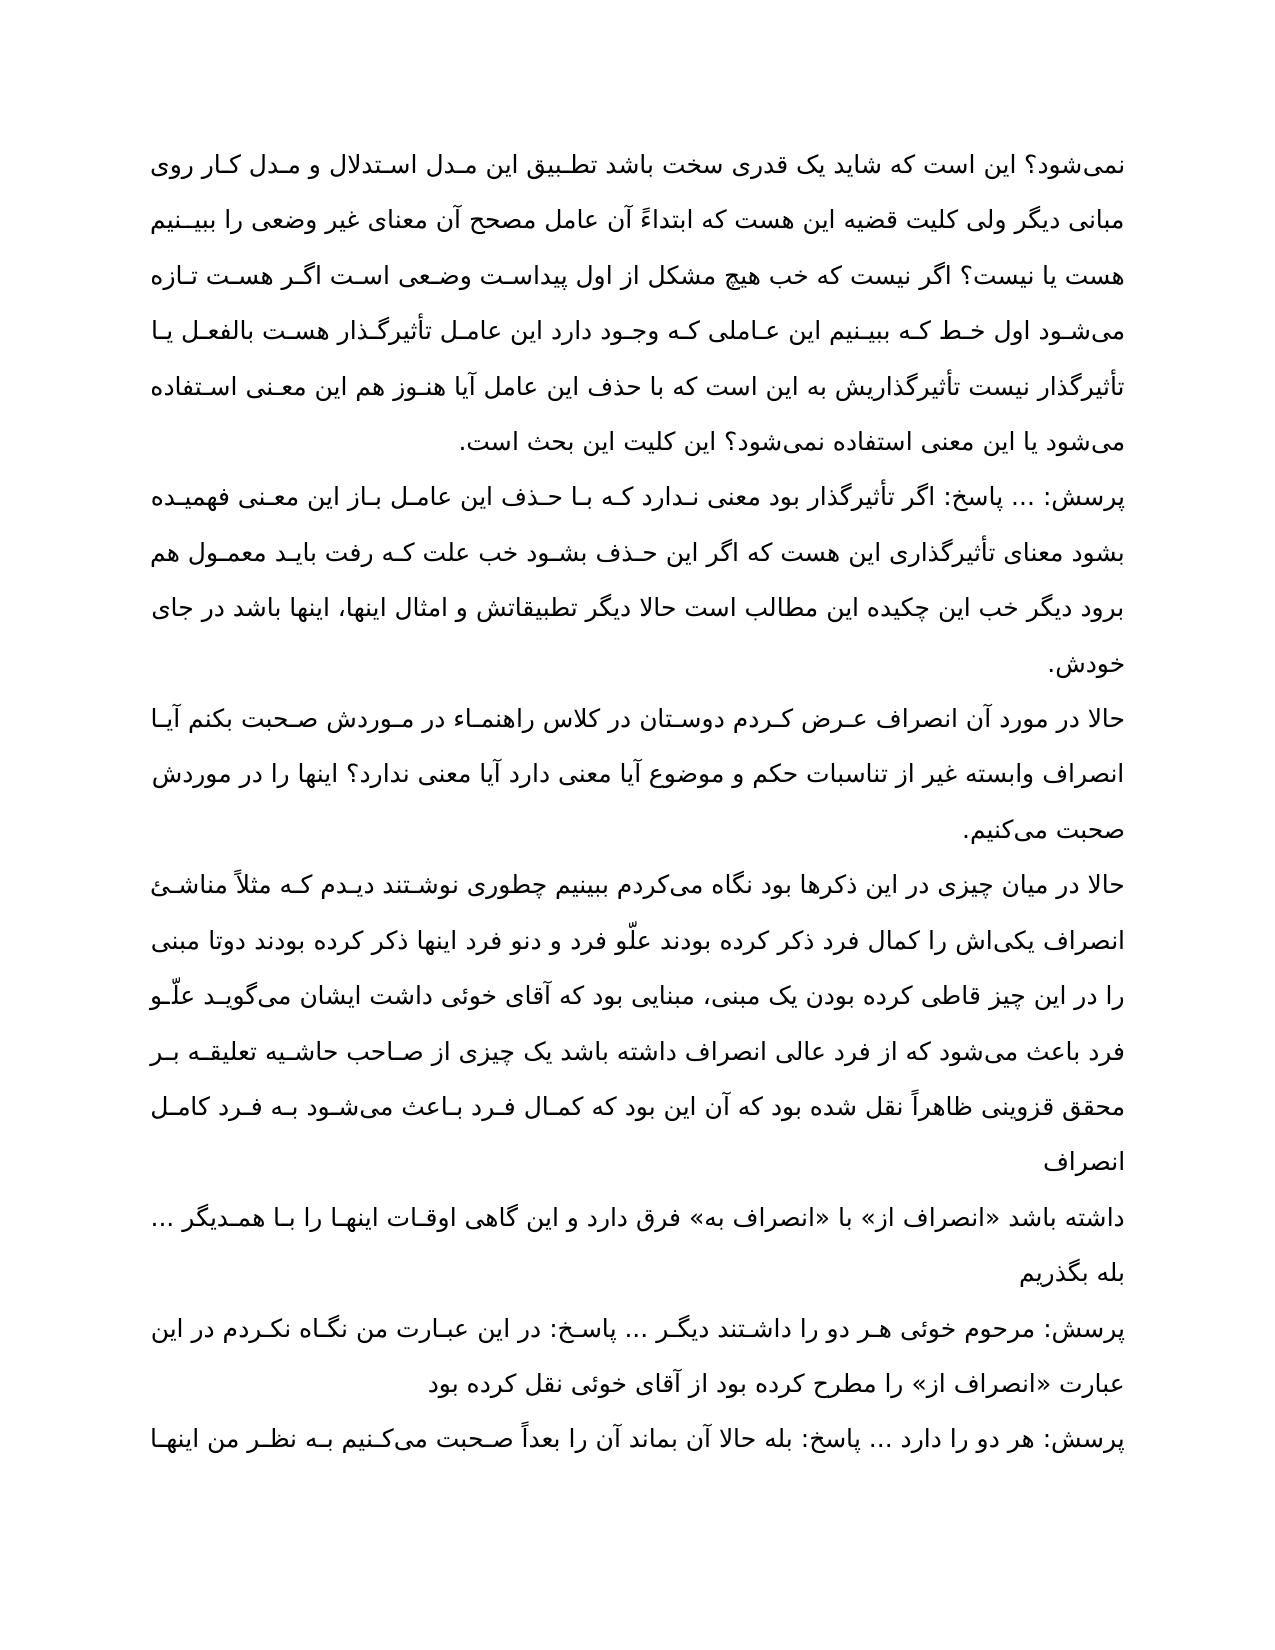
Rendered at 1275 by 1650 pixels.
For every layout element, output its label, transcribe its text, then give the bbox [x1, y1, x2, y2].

text داشته باشد «انصراف از» با «انصراف به» فرق دارد و این گاهی اوقات اینها را با همدیگر ... بله بگذریم [150, 1203, 1125, 1287]
text پرسش: ... پاسخ: اگر تأثیرگذار بود معنی ندارد که با حذف این عامل باز این معنی فهمیده بشود معنای تأثیرگذاری این هست که اگر این حذف بشود خب علت که رفت باید معمول هم برود دیگر خب این چکیده این مطالب است حالا دیگر تطبیقاتش و امثال اینها، اینها باشد در جای خودش. [150, 482, 1125, 678]
text حالا در میان چیزی در این ذکرها بود نگاه می‌کردم ببینیم چطوری نوشتند دیدم که مثلاً مناشئ انصراف یکی‌اش را کمال فرد ذکر کرده بودند علّو فرد و دنو فرد اینها ذکر کرده بودند دوتا مبنی را در این چیز قاطی کرده بودن یک مبنی، مبنایی بود که آقای خوئی داشت ایشان می‌گوید علّو فرد باعث می‌شود که از فرد عالی انصراف داشته باشد یک چیزی از صاحب حاشیه تعلیقه بر محقق قزوینی ظاهراً نقل شده بود که آن این بود که کمال فرد باعث می‌شود به فرد کامل انصراف [150, 870, 1125, 1177]
text حالا در مورد آن انصراف عرض کردم دوستان در کلاس راهنماء در موردش صحبت بکنم آیا انصراف وابسته غیر از تناسبات حکم و موضوع آیا معنی دارد آیا معنی ندارد؟ اینها را در موردش صحبت می‌کنیم. [150, 704, 1125, 844]
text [150, 1424, 1125, 1454]
text پرسش: مرحوم خوئی هر دو را داشتند دیگر ... پاسخ: در این عبارت من نگاه نکردم در این عبارت «انصراف از» را مطرح کرده بود از آقای خوئی نقل کرده بود [150, 1314, 1125, 1398]
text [150, 150, 1125, 456]
